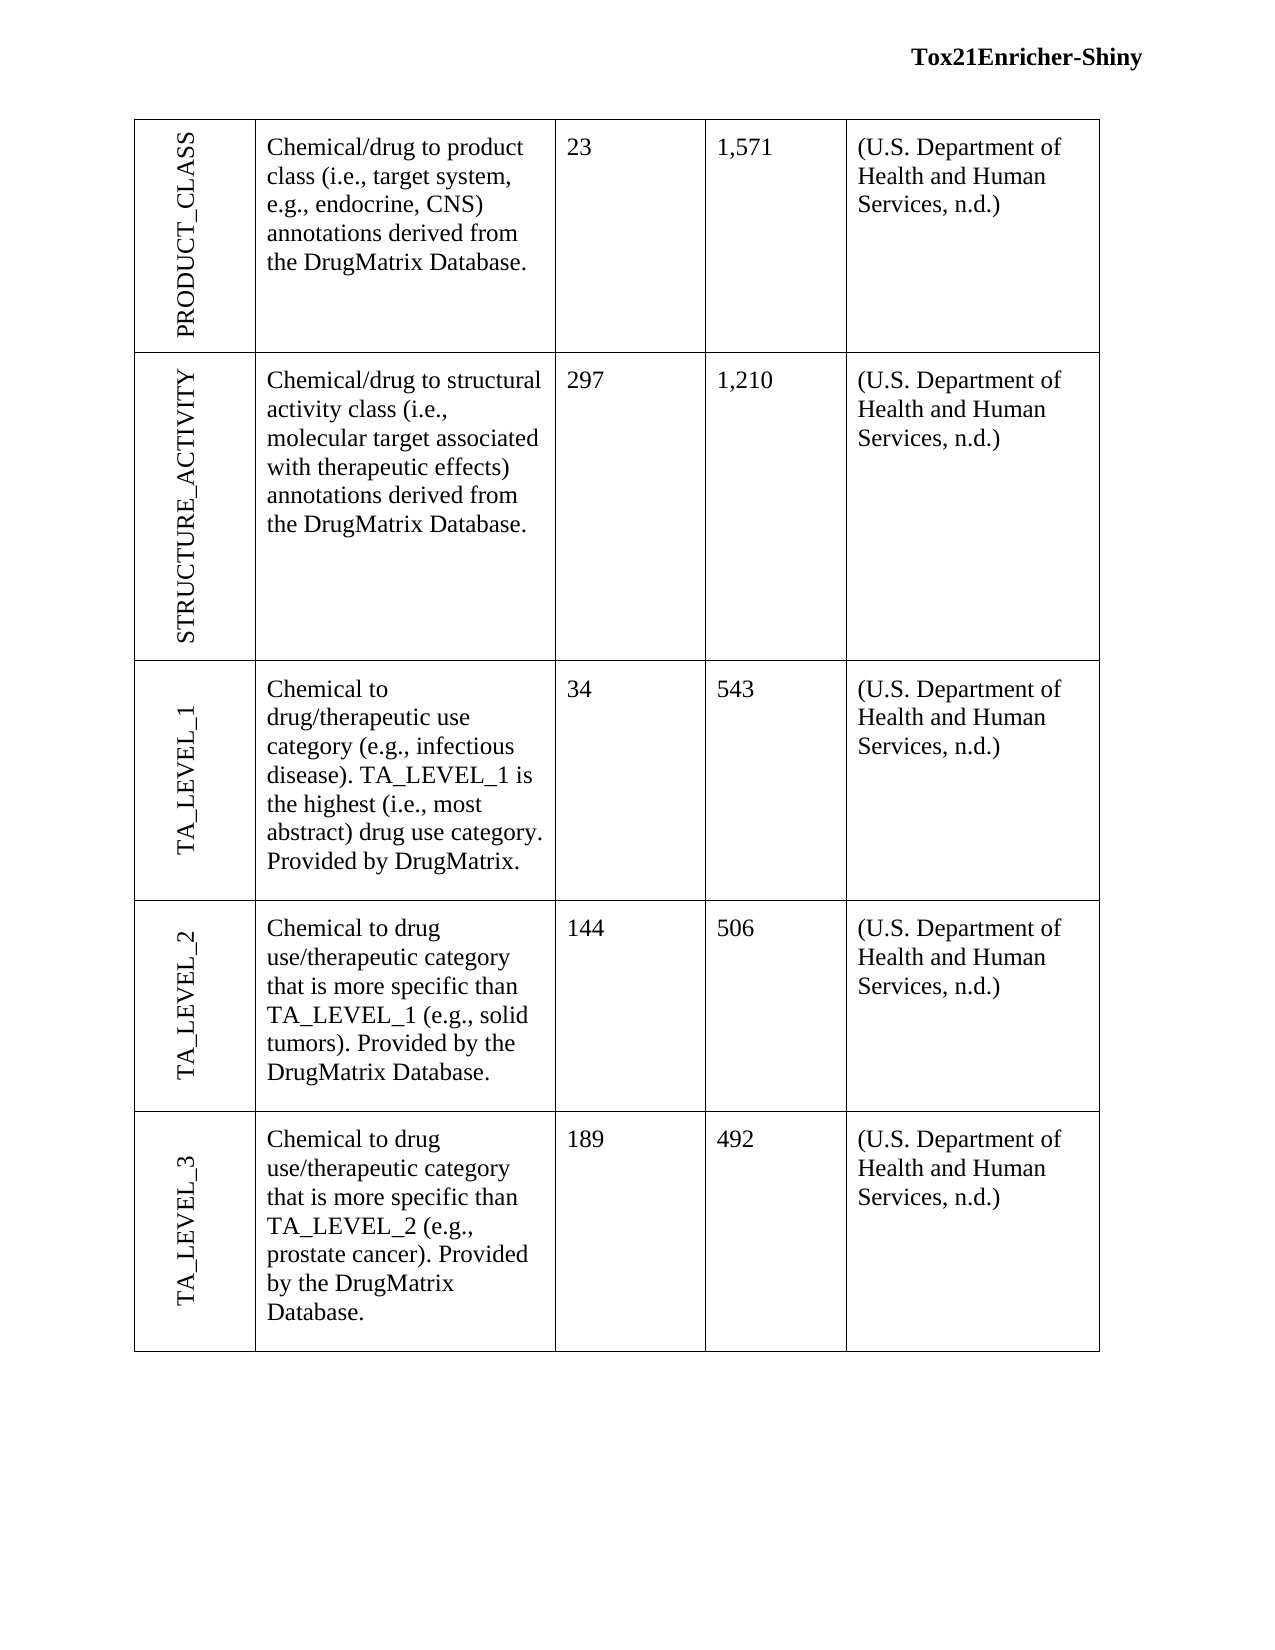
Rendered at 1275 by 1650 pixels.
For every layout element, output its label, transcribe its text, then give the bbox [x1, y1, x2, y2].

table_cell Chemical to drug/therapeutic use category (e.g., infectious disease). TA_LEVEL_1 is the highest (i.e., most abstract) drug use category. Provided by DrugMatrix. [256, 661, 555, 900]
table_cell ) [847, 661, 1099, 900]
table_cell 34 [556, 661, 705, 900]
table_cell 543 [706, 661, 846, 900]
table_cell 297 [556, 353, 705, 660]
table_cell 189 [556, 1112, 705, 1351]
table_cell 144 [556, 901, 705, 1111]
table_cell ) [847, 120, 1099, 352]
table_cell STRUCTURE_ACTIVITY [135, 353, 255, 660]
table_cell 23 [556, 120, 705, 352]
table_cell TA_LEVEL_2 [135, 901, 255, 1111]
table_cell 506 [706, 901, 846, 1111]
table_cell 1,571 [706, 120, 846, 352]
table_cell 1,210 [706, 353, 846, 660]
table_cell Chemical to drug use/therapeutic category that is more specific than TA_LEVEL_1 (e.g., solid tumors). Provided by the DrugMatrix Database. [256, 901, 555, 1111]
table_cell TA_LEVEL_3 [135, 1112, 255, 1351]
table_cell ) [847, 1112, 1099, 1351]
table_cell Chemical to drug use/therapeutic category that is more specific than TA_LEVEL_2 (e.g., prostate cancer). Provided by the DrugMatrix Database. [256, 1112, 555, 1351]
table_cell PRODUCT_CLASS [135, 120, 255, 352]
table_cell Chemical/drug to product class (i.e., target system, e.g., endocrine, CNS) annotations derived from the DrugMatrix Database. [256, 120, 555, 352]
table_cell TA_LEVEL_1 [135, 661, 255, 900]
table_cell ) [847, 901, 1099, 1111]
table_cell 492 [706, 1112, 846, 1351]
table_cell ) [847, 353, 1099, 660]
table_cell Chemical/drug to structural activity class (i.e., molecular target associated with therapeutic effects) annotations derived from the DrugMatrix Database. [256, 353, 555, 660]
